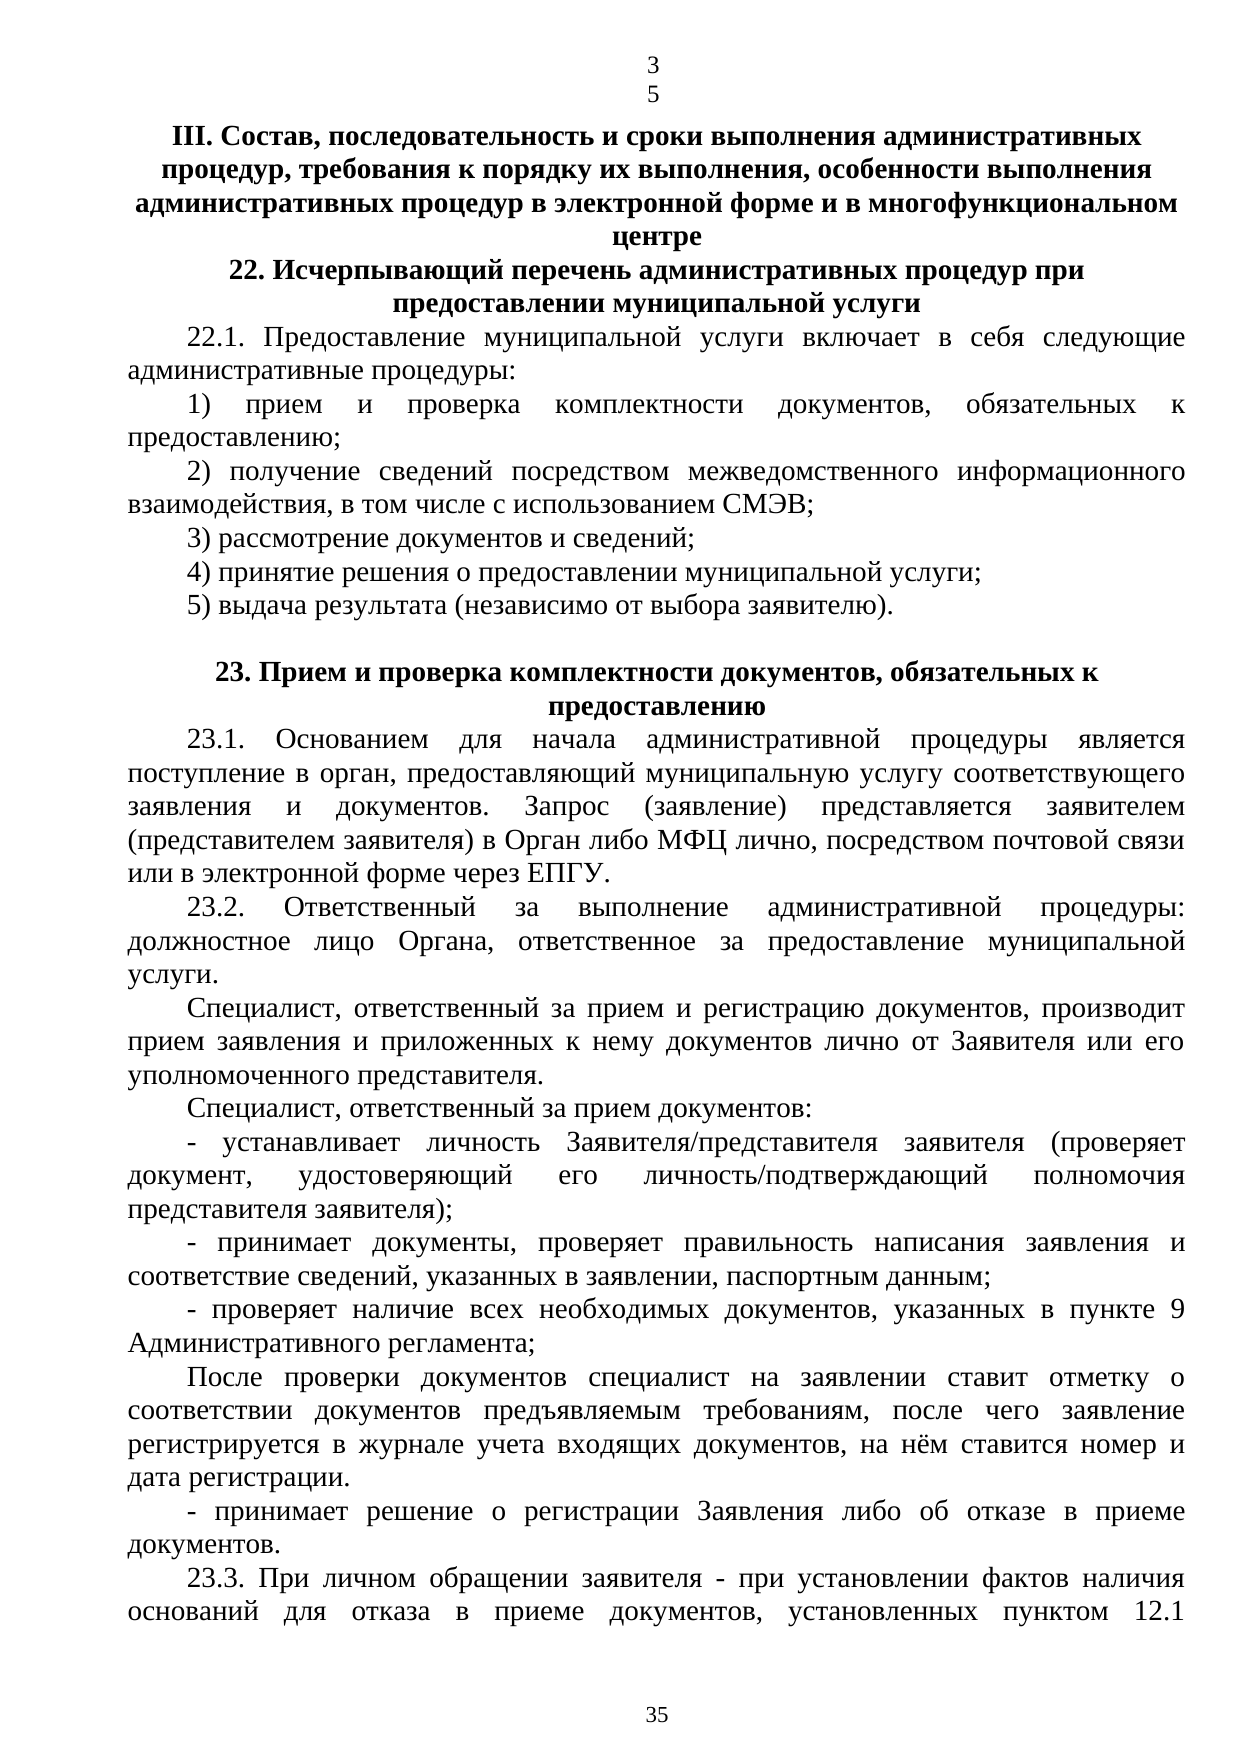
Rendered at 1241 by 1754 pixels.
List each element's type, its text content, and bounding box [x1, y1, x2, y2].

list III. Состав, последовательность и сроки выполнения административных процедур, требования к порядку их выполнения, особенности выполнения административных процедур в электронной форме и в многофункциональном центре [127, 118, 1186, 252]
text После проверки документов специалист на заявлении ставит отметку о соответствии документов предъявляемым требованиям, после чего заявление регистрируется в журнале учета входящих документов, на нём ставится номер и дата регистрации. [127, 1359, 1186, 1493]
list 22. Исчерпывающий перечень административных процедур при предоставлении муниципальной услуги [127, 252, 1186, 319]
text 3) рассмотрение документов и сведений; [127, 520, 1186, 554]
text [127, 1560, 1186, 1627]
text 23.1. Основанием для начала административной процедуры является поступление в орган, предоставляющий муниципальную услугу соответствующего заявления и документов. Запрос (заявление) представляется заявителем (представителем заявителя) в Орган либо МФЦ лично, посредством почтовой связи или в электронной форме через ЕПГУ. [127, 721, 1186, 889]
text 4) принятие решения о предоставлении муниципальной услуги; [127, 554, 1186, 587]
text Специалист, ответственный за прием документов: [127, 1090, 1186, 1124]
text - принимает документы, проверяет правильность написания заявления и соответствие сведений, указанных в заявлении, паспортным данным; [127, 1224, 1186, 1292]
text 2) получение сведений посредством межведомственного информационного взаимодействия, в том числе с использованием СМЭВ; [127, 453, 1186, 520]
text Специалист, ответственный за прием и регистрацию документов, производит прием заявления и приложенных к нему документов лично от Заявителя или его уполномоченного представителя. [127, 990, 1186, 1090]
text 23.2. Ответственный за выполнение административной процедуры: должностное лицо Органа, ответственное за предоставление муниципальной услуги. [127, 889, 1186, 990]
text 5) выдача результата (независимо от выбора заявителю). [127, 587, 1186, 621]
text 1) прием и проверка комплектности документов, обязательных к предоставлению; [127, 386, 1186, 453]
text - проверяет наличие всех необходимых документов, указанных в пункте 9 Административного регламента; [127, 1292, 1186, 1359]
text - принимает решение о регистрации Заявления либо об отказе в приеме документов. [127, 1493, 1186, 1560]
text - устанавливает личность Заявителя/представителя заявителя (проверяет документ, удостоверяющий его личность/подтверждающий полномочия представителя заявителя); [127, 1124, 1186, 1224]
list 23. Прием и проверка комплектности документов, обязательных к предоставлению [127, 654, 1186, 721]
text 22.1. Предоставление муниципальной услуги включает в себя следующие административные процедуры: [127, 319, 1186, 386]
